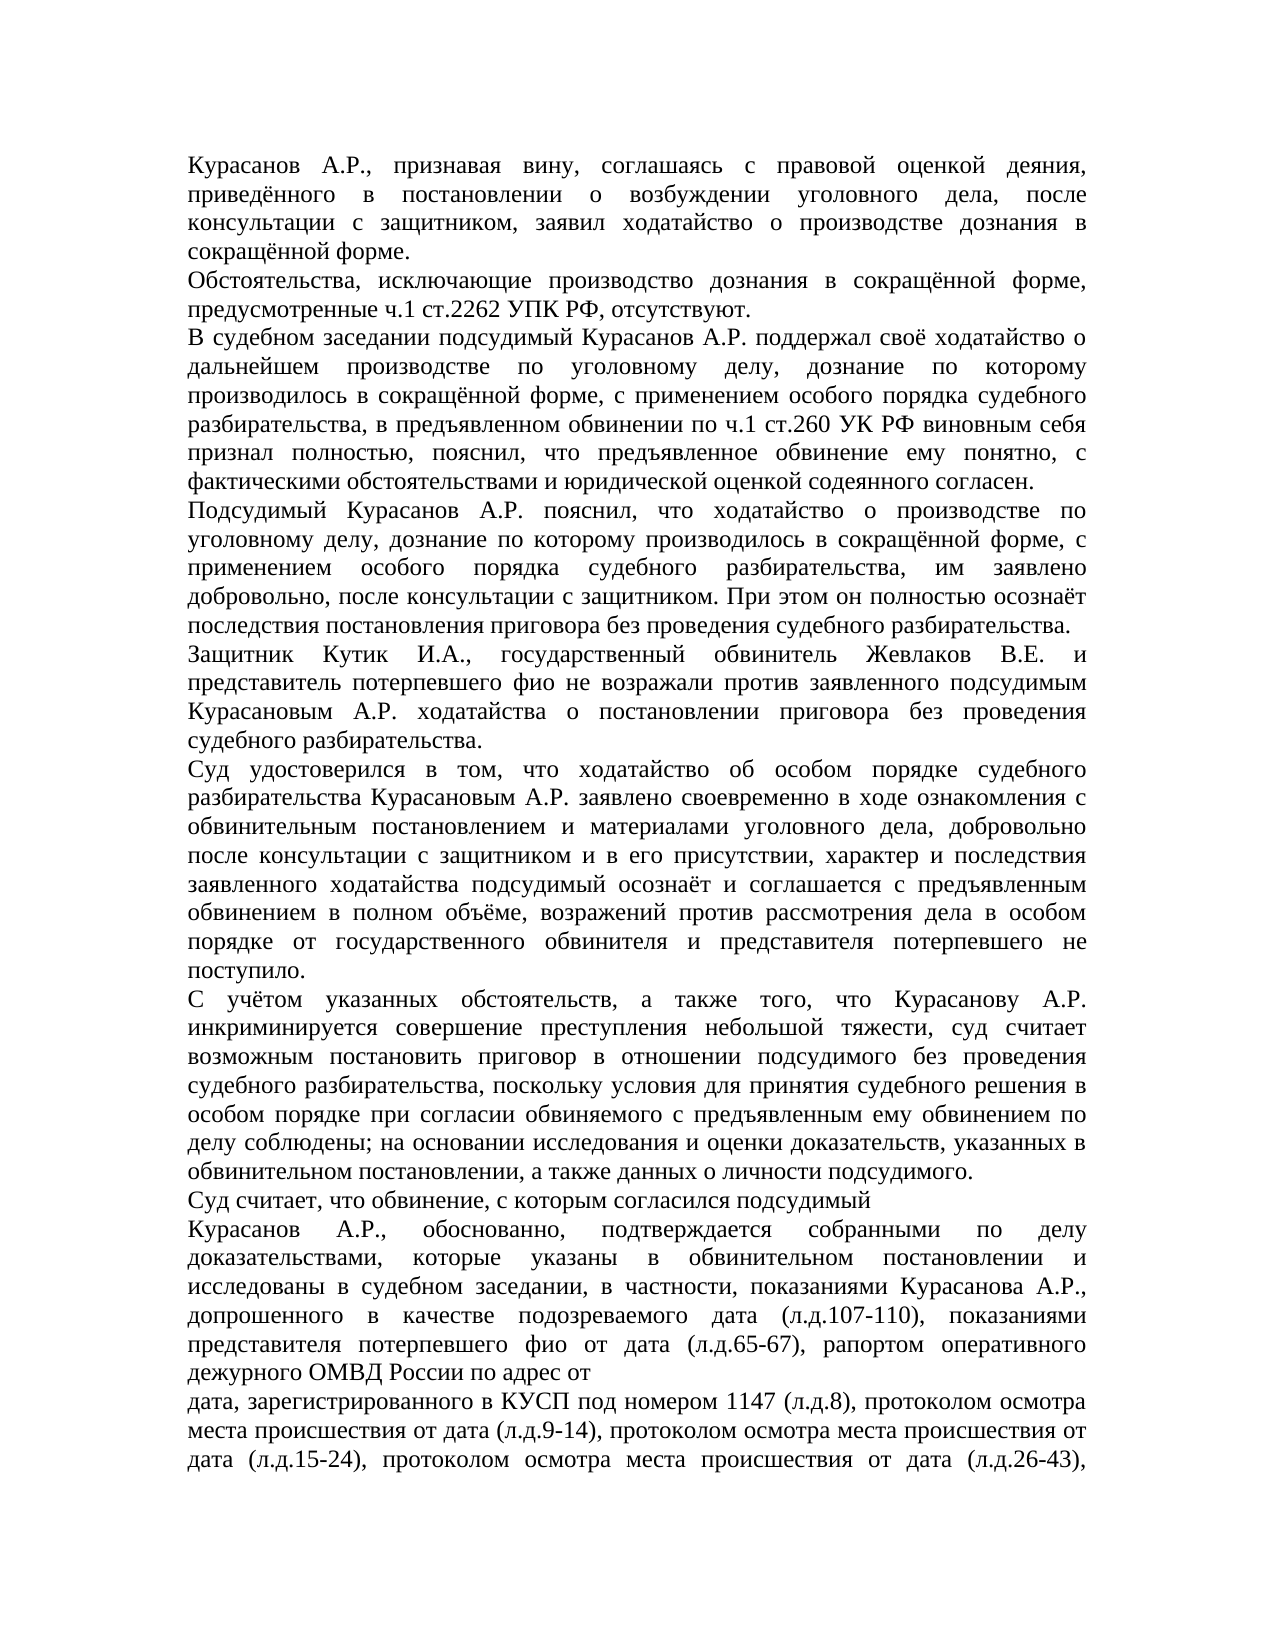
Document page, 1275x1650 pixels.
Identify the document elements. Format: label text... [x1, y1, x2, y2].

text Суд удостоверился в том, что ходатайство об особом порядке судебного разбирательства Курасановым А.Р. заявлено своевременно в ходе ознакомления с обвинительным постановлением и материалами уголовного дела, добровольно после консультации с защитником и в его присутствии, характер и последствия заявленного ходатайства подсудимый осознаёт и соглашается с предъявленным обвинением в полном объёме, возражений против рассмотрения дела в особом порядке от государственного обвинителя и представителя потерпевшего не поступило. [187, 754, 1087, 984]
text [187, 1386, 1087, 1472]
text Подсудимый Курасанов А.Р. пояснил, что ходатайство о производстве по уголовному делу, дознание по которому производилось в сокращённой форме, с применением особого порядка судебного разбирательства, им заявлено добровольно, после консультации с защитником. При этом он полностью осознаёт последствия постановления приговора без проведения судебного разбирательства. [187, 495, 1087, 639]
text В судебном заседании подсудимый Курасанов А.Р. поддержал своё ходатайство о дальнейшем производстве по уголовному делу, дознание по которому производилось в сокращённой форме, с применением особого порядка судебного разбирательства, в предъявленном обвинении по ч.1 ст.260 УК РФ виновным себя признал полностью, пояснил, что предъявленное обвинение ему понятно, с фактическими обстоятельствами и юридической оценкой содеянного согласен. [187, 322, 1087, 495]
text Суд считает, что обвинение, с которым согласился подсудимый [187, 1185, 1087, 1214]
text Обстоятельства, исключающие производство дознания в сокращённой форме, предусмотренные ч.1 ст.2262 УПК РФ, отсутствуют. [187, 265, 1087, 322]
text Курасанов А.Р., обоснованно, подтверждается собранными по делу доказательствами, которые указаны в обвинительном постановлении и исследованы в судебном заседании, в частности, показаниями Курасанова А.Р., допрошенного в качестве подозреваемого дата (л.д.107-110), показаниями представителя потерпевшего фио от дата (л.д.65-67), рапортом оперативного дежурного ОМВД России по адрес от [187, 1214, 1087, 1386]
text С учётом указанных обстоятельств, а также того, что Курасанову А.Р. инкриминируется совершение преступления небольшой тяжести, суд считает возможным постановить приговор в отношении подсудимого без проведения судебного разбирательства, поскольку условия для принятия судебного решения в особом порядке при согласии обвиняемого с предъявленным ему обвинением по делу соблюдены; на основании исследования и оценки доказательств, указанных в обвинительном постановлении, а также данных о личности подсудимого. [187, 984, 1087, 1185]
text Курасанов А.Р., признавая вину, соглашаясь с правовой оценкой деяния, приведённого в постановлении о возбуждении уголовного дела, после консультации с защитником, заявил ходатайство о производстве дознания в сокращённой форме. [187, 150, 1087, 265]
text Защитник Кутик И.А., государственный обвинитель Жевлаков В.Е. и представитель потерпевшего фио не возражали против заявленного подсудимым Курасановым А.Р. ходатайства о постановлении приговора без проведения судебного разбирательства. [187, 639, 1087, 754]
